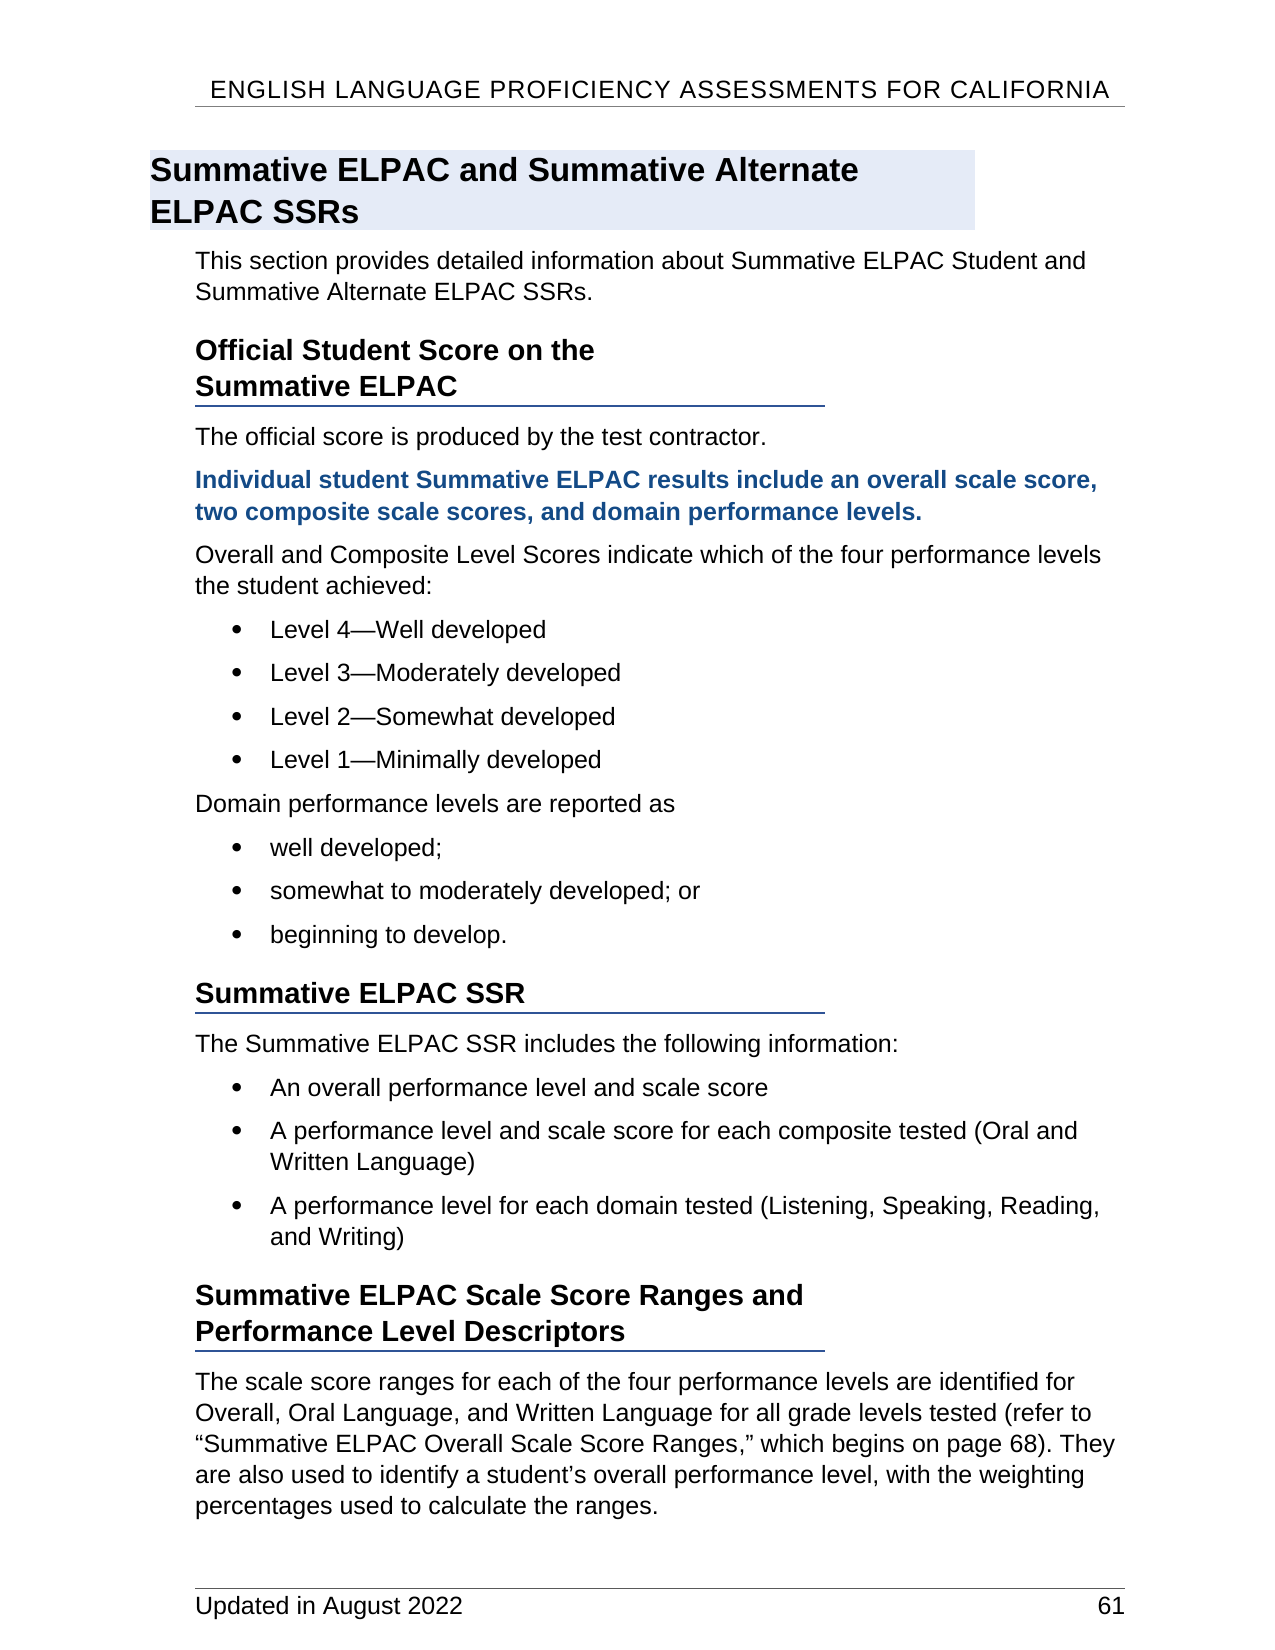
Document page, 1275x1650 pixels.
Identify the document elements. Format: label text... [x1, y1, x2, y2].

list Level 3—Moderately developed [232, 658, 1125, 687]
list An overall performance level and scale score [232, 1072, 1125, 1101]
list beginning to develop. [232, 920, 1125, 949]
text Domain performance levels are reported as [195, 789, 1125, 818]
list well developed; [232, 833, 1125, 862]
subtitle Official Student Score on the Summative ELPAC [195, 333, 825, 405]
text The Summative ELPAC SSR includes the following information: [195, 1029, 1125, 1058]
list Level 2—Somewhat developed [232, 702, 1125, 731]
list A performance level for each domain tested (Listening, Speaking, Reading, and Writing) [232, 1191, 1125, 1251]
list somewhat to moderately developed; or [232, 876, 1125, 905]
list Level 4—Well developed [232, 614, 1125, 643]
text The scale score ranges for each of the four performance levels are identified for Overall, Oral Language, and Written Language for all grade levels tested (refer to “Summative ELPAC Overall Scale Score Ranges,” which begins on page 69). They are also used to identify a student’s overall performance level, with the weighting percentages used to calculate the ranges. [195, 1367, 1125, 1520]
list A performance level and scale score for each composite tested (Oral and Written Language) [232, 1116, 1125, 1176]
subtitle Summative ELPAC Scale Score Ranges and Performance Level Descriptors [195, 1278, 825, 1350]
text The official score is produced by the test contractor. [195, 422, 1125, 451]
subtitle Summative ELPAC SSR [195, 976, 825, 1012]
subtitle Summative ELPAC and Summative Alternate ELPAC SSRs [150, 150, 975, 230]
text Individual student Summative ELPAC results include an overall scale score, two composite scale scores, and domain performance levels. [195, 465, 1125, 525]
text Overall and Composite Level Scores indicate which of the four performance levels the student achieved: [195, 540, 1125, 600]
text This section provides detailed information about Summative ELPAC Student and Summative Alternate ELPAC SSRs. [195, 246, 1125, 306]
list Level 1—Minimally developed [232, 746, 1125, 774]
